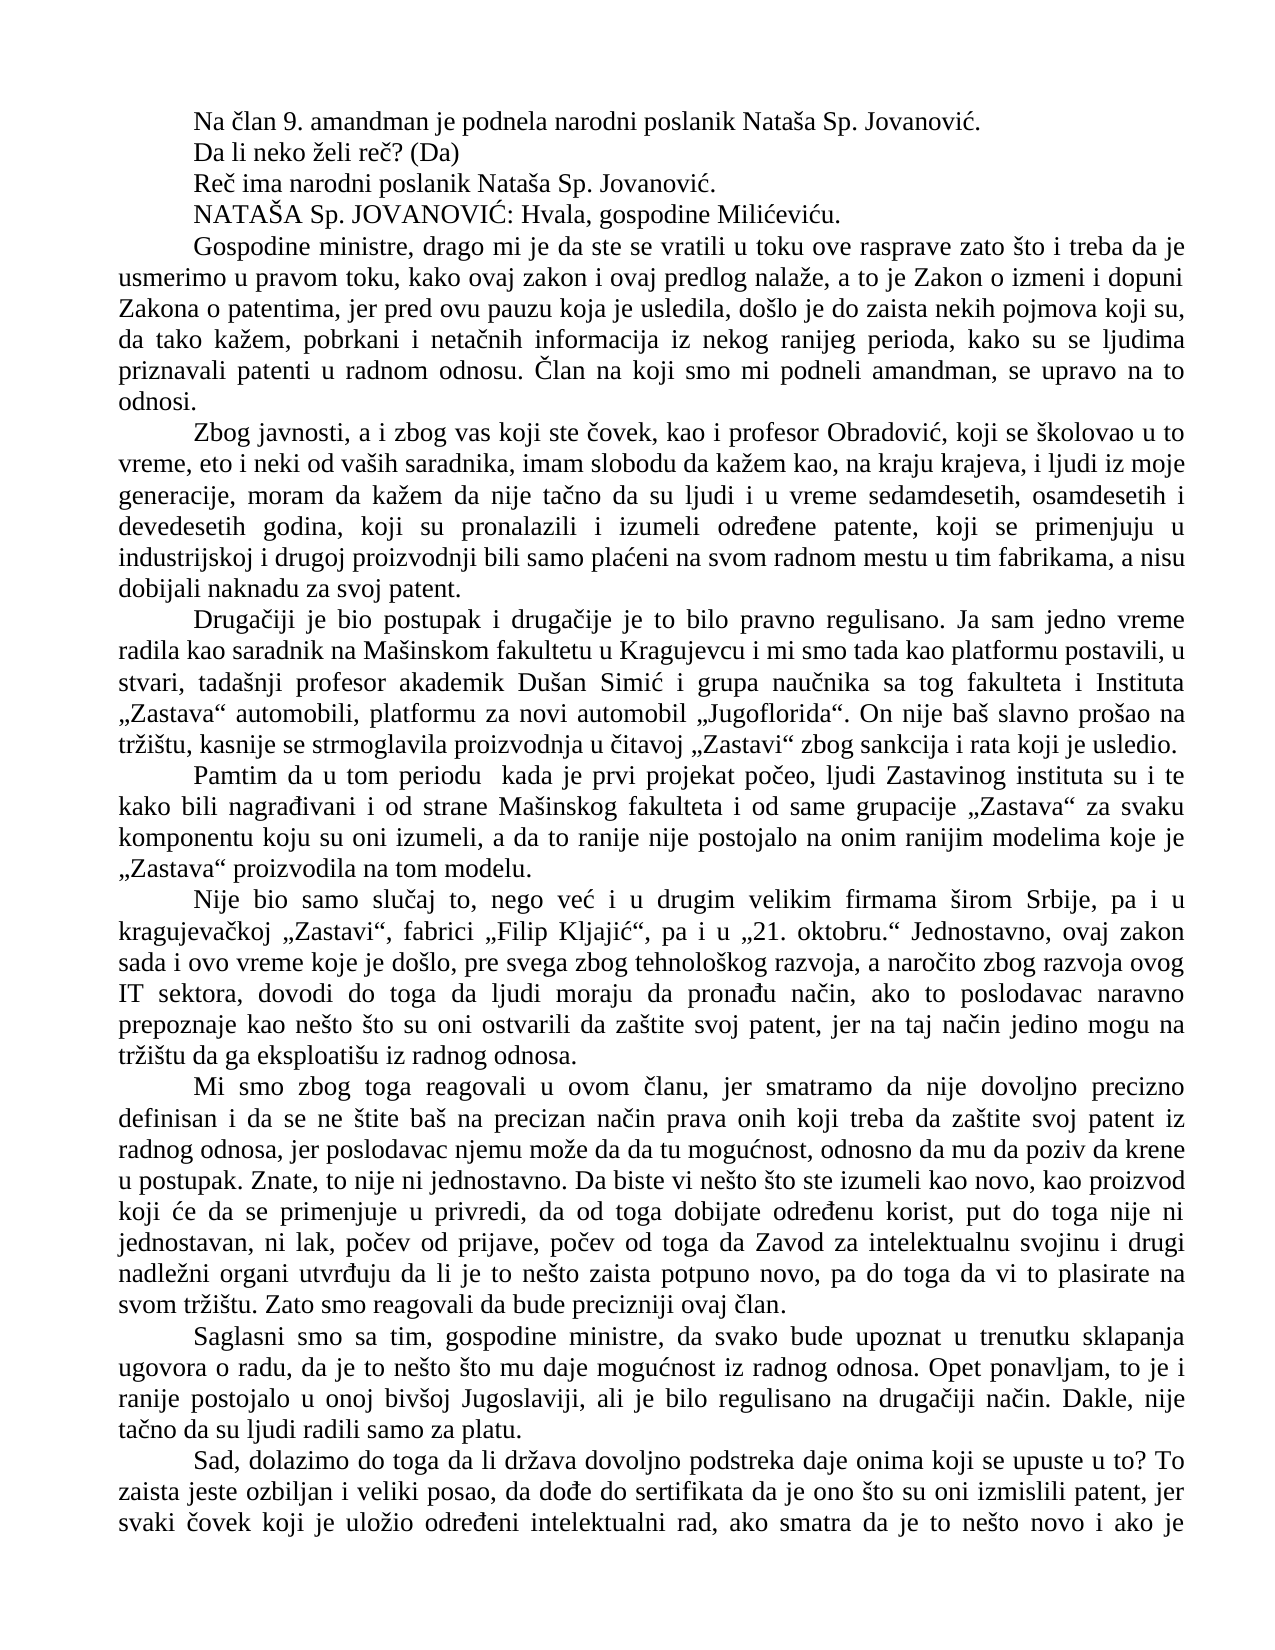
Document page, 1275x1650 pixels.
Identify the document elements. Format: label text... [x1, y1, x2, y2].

text Da li neko želi reč? (Da) [118, 136, 1186, 167]
text Saglasni smo sa tim, gospodine ministre, da svako bude upoznat u trenutku sklapanja ugovora o radu, da je to nešto što mu daje mogućnost iz radnog odnosa. Opet ponavljam, to je i ranije postojalo u onoj bivšoj Jugoslaviji, ali je bilo regulisano na drugačiji način. Dakle, nije tačno da su ljudi radili samo za platu. [118, 1320, 1186, 1444]
text Drugačiji je bio postupak i drugačije je to bilo pravno regulisano. Ja sam jedno vreme radila kao saradnik na Mašinskom fakultetu u Kragujevcu i mi smo tada kao platformu postavili, u stvari, tadašnji profesor akademik Dušan Simić i grupa naučnika sa tog fakulteta i Instituta „Zastava“ automobili, platformu za novi automobil „Jugoflorida“. On nije baš slavno prošao na tržištu, kasnije se strmoglavila proizvodnja u čitavoj „Zastavi“ zbog sankcija i rata koji je usledio. [118, 603, 1186, 759]
text Na član 9. amandman je podnela narodni poslanik Nataša Sp. Jovanović. [118, 105, 1186, 136]
text NATAŠA Sp. JOVANOVIĆ: Hvala, gospodine Milićeviću. [118, 198, 1186, 229]
text Reč ima narodni poslanik Nataša Sp. Jovanović. [118, 167, 1186, 198]
text Pamtim da u tom periodu kada je prvi projekat počeo, ljudi Zastavinog instituta su i te kako bili nagrađivani i od strane Mašinskog fakulteta i od same grupacije „Zastava“ za svaku komponentu koju su oni izumeli, a da to ranije nije postojalo na onim ranijim modelima koje je „Zastava“ proizvodila na tom modelu. [118, 759, 1186, 884]
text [118, 1444, 1186, 1538]
text Gospodine ministre, drago mi je da ste se vratili u toku ove rasprave zato što i treba da je usmerimo u pravom toku, kako ovaj zakon i ovaj predlog nalaže, a to je Zakon o izmeni i dopuni Zakona o patentima, jer pred ovu pauzu koja je usledila, došlo je do zaista nekih pojmova koji su, da tako kažem, pobrkani i netačnih informacija iz nekog ranijeg perioda, kako su se ljudima priznavali patenti u radnom odnosu. Član na koji smo mi podneli amandman, se upravo na to odnosi. [118, 229, 1186, 416]
text Zbog javnosti, a i zbog vas koji ste čovek, kao i profesor Obradović, koji se školovao u to vreme, eto i neki od vaših saradnika, imam slobodu da kažem kao, na kraju krajeva, i ljudi iz moje generacije, moram da kažem da nije tačno da su ljudi i u vreme sedamdesetih, osamdesetih i devedesetih godina, koji su pronalazili i izumeli određene patente, koji se primenjuju u industrijskoj i drugoj proizvodnji bili samo plaćeni na svom radnom mestu u tim fabrikama, a nisu dobijali naknadu za svoj patent. [118, 416, 1186, 603]
text Nije bio samo slučaj to, nego već i u drugim velikim firmama širom Srbije, pa i u kragujevačkoj „Zastavi“, fabrici „Filip Kljajić“, pa i u „21. oktobru.“ Jednostavno, ovaj zakon sada i ovo vreme koje je došlo, pre svega zbog tehnološkog razvoja, a naročito zbog razvoja ovog IT sektora, dovodi do toga da ljudi moraju da pronađu način, ako to poslodavac naravno prepoznaje kao nešto što su oni ostvarili da zaštite svoj patent, jer na taj način jedino mogu na tržištu da ga eksploatišu iz radnog odnosa. [118, 884, 1186, 1071]
text Mi smo zbog toga reagovali u ovom članu, jer smatramo da nije dovoljno precizno definisan i da se ne štite baš na precizan način prava onih koji treba da zaštite svoj patent iz radnog odnosa, jer poslodavac njemu može da da tu mogućnost, odnosno da mu da poziv da krene u postupak. Znate, to nije ni jednostavno. Da biste vi nešto što ste izumeli kao novo, kao proizvod koji će da se primenjuje u privredi, da od toga dobijate određenu korist, put do toga nije ni jednostavan, ni lak, počev od prijave, počev od toga da Zavod za intelektualnu svojinu i drugi nadležni organi utvrđuju da li je to nešto zaista potpuno novo, pa do toga da vi to plasirate na svom tržištu. Zato smo reagovali da bude precizniji ovaj član. [118, 1071, 1186, 1320]
